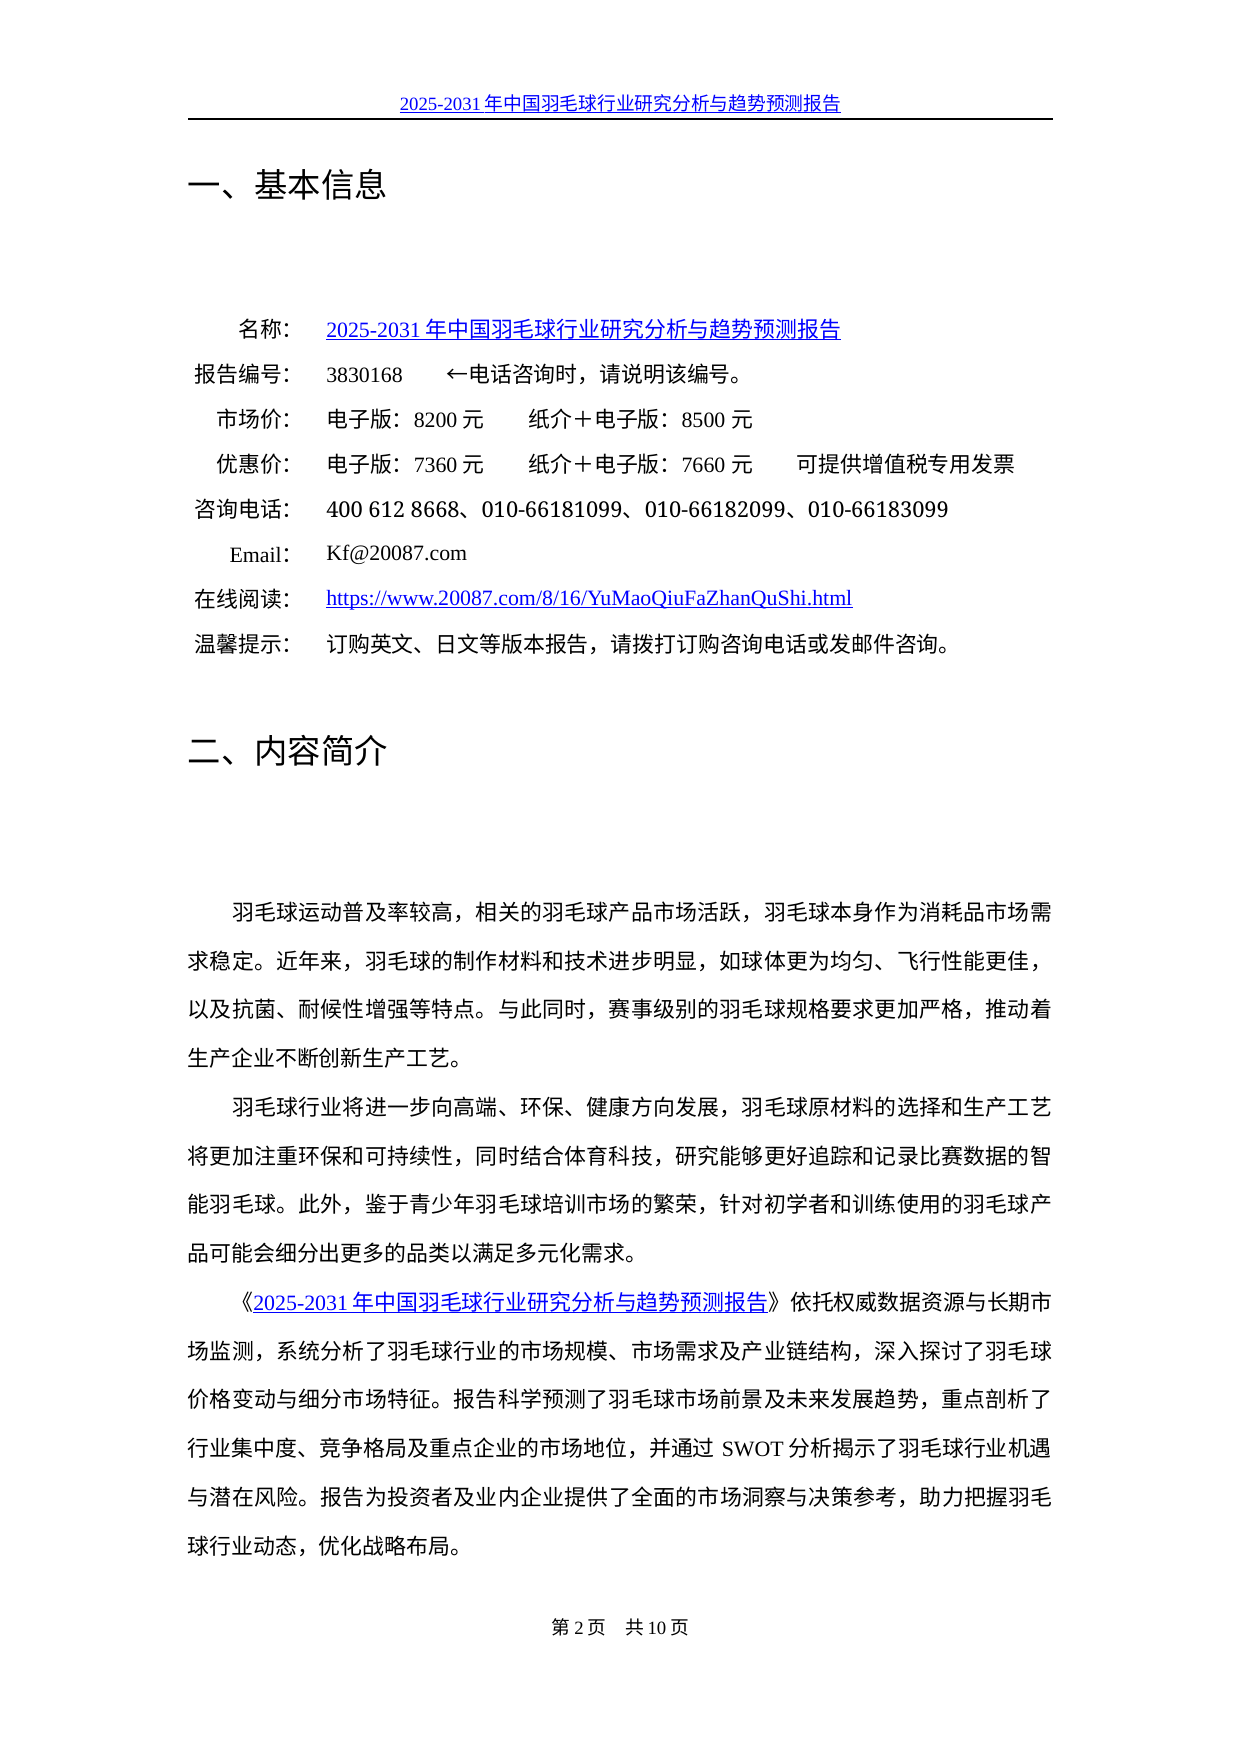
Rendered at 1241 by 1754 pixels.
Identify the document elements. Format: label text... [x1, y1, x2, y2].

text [187, 894, 1053, 1561]
table_cell 电子版：8200 元 纸介＋电子版：8500 元 [315, 402, 1073, 447]
title 一、基本信息 [187, 150, 1053, 215]
table_cell 3830168 ←电话咨询时，请说明该编号。 [315, 357, 1073, 402]
table_cell 报告编号： [167, 357, 315, 402]
table_cell [315, 582, 1073, 627]
table_cell 市场价： [167, 402, 315, 447]
table_cell 电子版：7360 元 纸介＋电子版：7660 元 可提供增值税专用发票 [315, 447, 1073, 492]
table_cell 咨询电话： [167, 492, 315, 537]
table_cell 在线阅读： [167, 582, 315, 627]
table_cell 400 612 8668、010-66181099、010-66182099、010-66183099 [315, 492, 1073, 537]
table_cell Email： [167, 537, 315, 582]
table_cell 温馨提示： [167, 627, 315, 672]
title 二、内容简介 [187, 717, 1053, 782]
table_cell 订购英文、日文等版本报告，请拨打订购咨询电话或发邮件咨询。 [315, 627, 1073, 672]
table_header 2025-2031年中国羽毛球行业研究分析与趋势预测报告 [315, 312, 1073, 357]
table_cell Kf@20087.com [315, 537, 1073, 582]
table_cell 优惠价： [167, 447, 315, 492]
table_header 名称： [167, 312, 315, 357]
